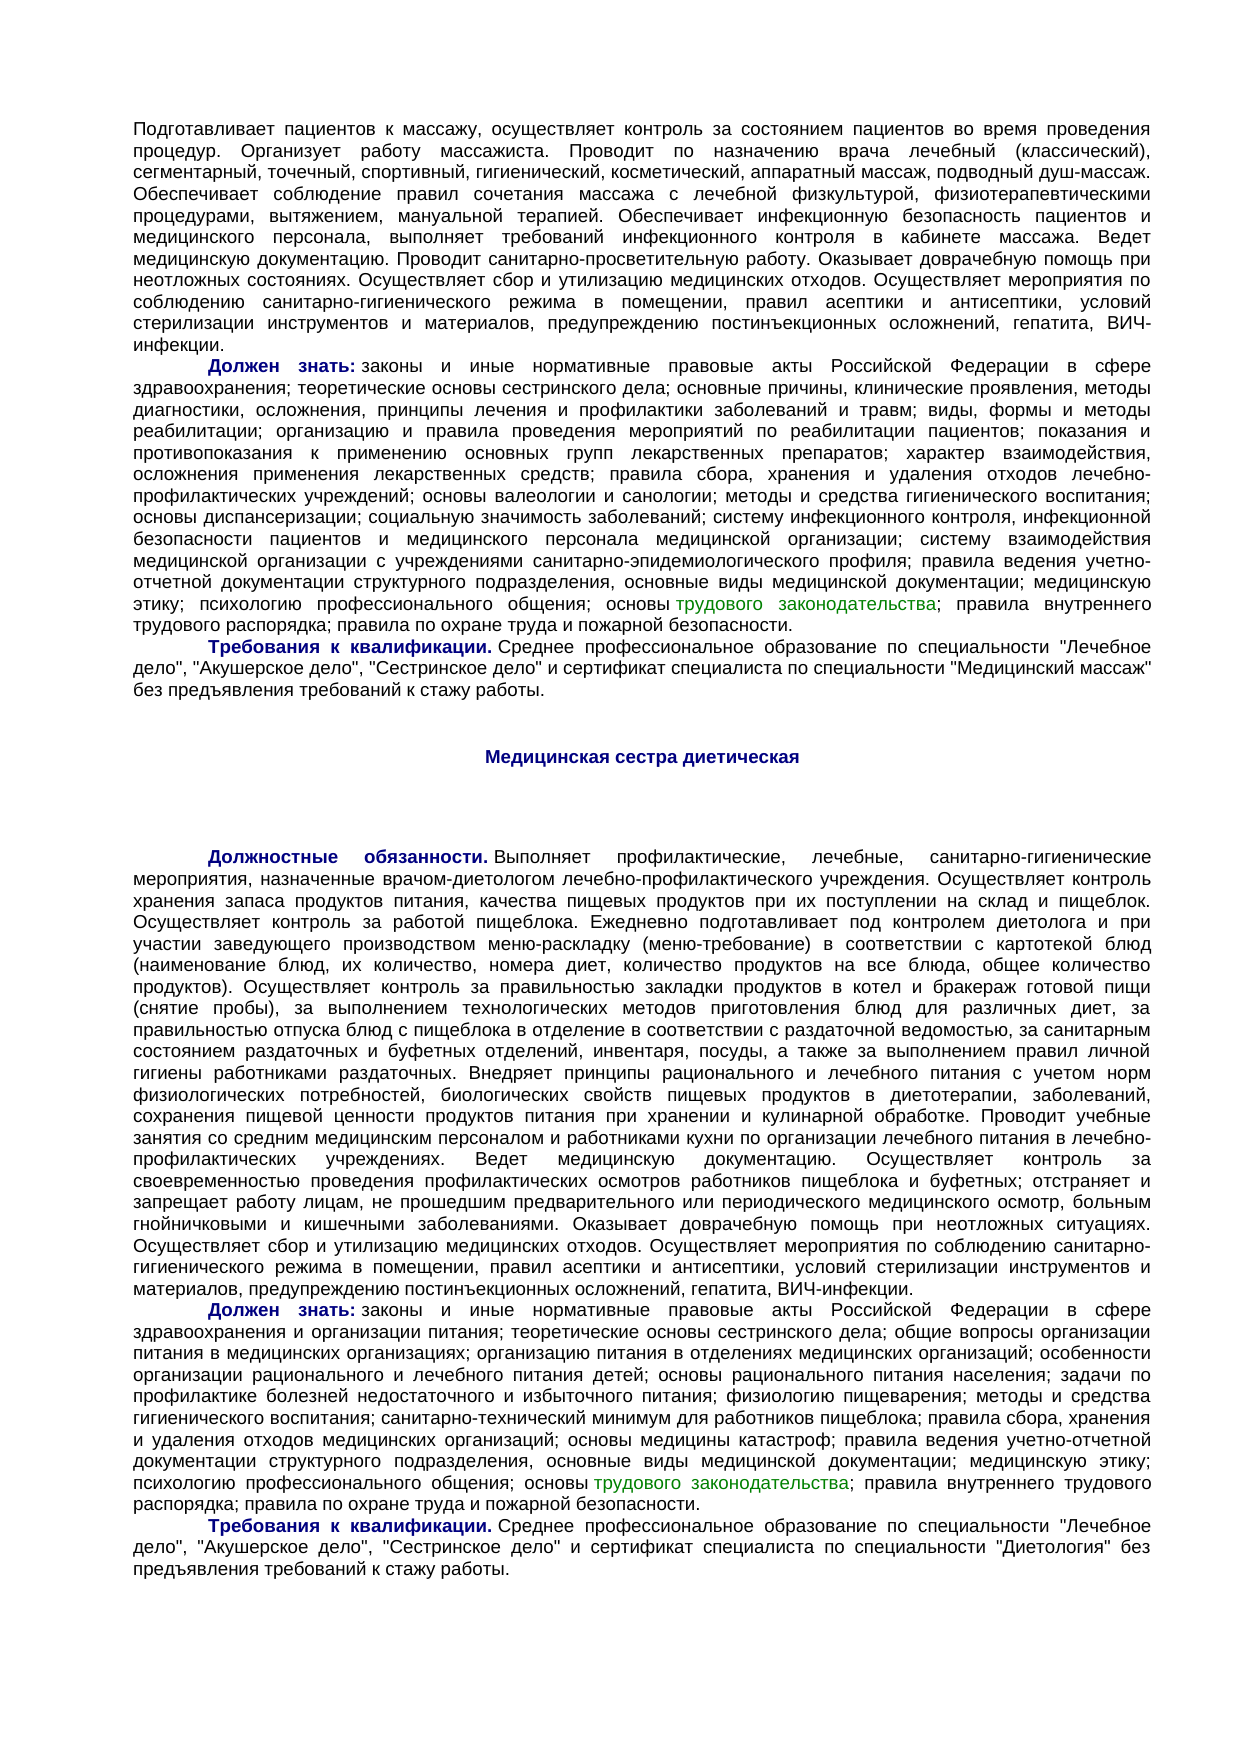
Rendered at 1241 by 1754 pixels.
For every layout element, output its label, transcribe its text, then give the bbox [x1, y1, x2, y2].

text Медицинская сестра диетическая [133, 746, 1152, 767]
text Требования к квалификации. Среднее профессиональное образование по специальности "Лечебное дело", "Акушерское дело", "Сестринское дело" и сертификат специалиста по специальности "Диетология" без предъявления требований к стажу работы. [133, 1515, 1152, 1579]
text Должен знать: законы и иные нормативные правовые акты Российской Федерации в сфере здравоохранения; теоретические основы сестринского дела; основные причины, клинические проявления, методы диагностики, осложнения, принципы лечения и профилактики заболеваний и травм; виды, формы и методы реабилитации; организацию и правила проведения мероприятий по реабилитации пациентов; показания и противопоказания к применению основных групп лекарственных препаратов; характер взаимодействия, осложнения применения лекарственных средств; правила сбора, хранения и удаления отходов лечебно-профилактических учреждений; основы валеологии и санологии; методы и средства гигиенического воспитания; основы диспансеризации; социальную значимость заболеваний; систему инфекционного контроля, инфекционной безопасности пациентов и медицинского персонала медицинской организации; систему взаимодействия медицинской организации с учреждениями санитарно-эпидемиологического профиля; правила ведения учетно-отчетной документации структурного подразделения, основные виды медицинской документации; медицинскую этику; психологию профессионального общения; основы трудового законодательства; правила внутреннего трудового распорядка; правила по охране труда и пожарной безопасности. [133, 355, 1152, 636]
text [133, 118, 1152, 355]
text Требования к квалификации. Среднее профессиональное образование по специальности "Лечебное дело", "Акушерское дело", "Сестринское дело" и сертификат специалиста по специальности "Медицинский массаж" без предъявления требований к стажу работы. [133, 636, 1152, 700]
text Должностные обязанности. Выполняет профилактические, лечебные, санитарно-гигиенические мероприятия, назначенные врачом-диетологом лечебно-профилактического учреждения. Осуществляет контроль хранения запаса продуктов питания, качества пищевых продуктов при их поступлении на склад и пищеблок. Осуществляет контроль за работой пищеблока. Ежедневно подготавливает под контролем диетолога и при участии заведующего производством меню-раскладку (меню-требование) в соответствии с картотекой блюд (наименование блюд, их количество, номера диет, количество продуктов на все блюда, общее количество продуктов). Осуществляет контроль за правильностью закладки продуктов в котел и бракераж готовой пищи (снятие пробы), за выполнением технологических методов приготовления блюд для различных диет, за правильностью отпуска блюд с пищеблока в отделение в соответствии с раздаточной ведомостью, за санитарным состоянием раздаточных и буфетных отделений, инвентаря, посуды, а также за выполнением правил личной гигиены работниками раздаточных. Внедряет принципы рационального и лечебного питания с учетом норм физиологических потребностей, биологических свойств пищевых продуктов в диетотерапии, заболеваний, сохранения пищевой ценности продуктов питания при хранении и кулинарной обработке. Проводит учебные занятия со средним медицинским персоналом и работниками кухни по организации лечебного питания в лечебно-профилактических учреждениях. Ведет медицинскую документацию. Осуществляет контроль за своевременностью проведения профилактических осмотров работников пищеблока и буфетных; отстраняет и запрещает работу лицам, не прошедшим предварительного или периодического медицинского осмотр, больным гнойничковыми и кишечными заболеваниями. Оказывает доврачебную помощь при неотложных ситуациях. Осуществляет сбор и утилизацию медицинских отходов. Осуществляет мероприятия по соблюдению санитарно-гигиенического режима в помещении, правил асептики и антисептики, условий стерилизации инструментов и материалов, предупреждению постинъекционных осложнений, гепатита, ВИЧ-инфекции. [133, 846, 1152, 1299]
text Должен знать: законы и иные нормативные правовые акты Российской Федерации в сфере здравоохранения и организации питания; теоретические основы сестринского дела; общие вопросы организации питания в медицинских организациях; организацию питания в отделениях медицинских организаций; особенности организации рационального и лечебного питания детей; основы рационального питания населения; задачи по профилактике болезней недостаточного и избыточного питания; физиологию пищеварения; методы и средства гигиенического воспитания; санитарно-технический минимум для работников пищеблока; правила сбора, хранения и удаления отходов медицинских организаций; основы медицины катастроф; правила ведения учетно-отчетной документации структурного подразделения, основные виды медицинской документации; медицинскую этику; психологию профессионального общения; основы трудового законодательства; правила внутреннего трудового распорядка; правила по охране труда и пожарной безопасности. [133, 1299, 1152, 1515]
